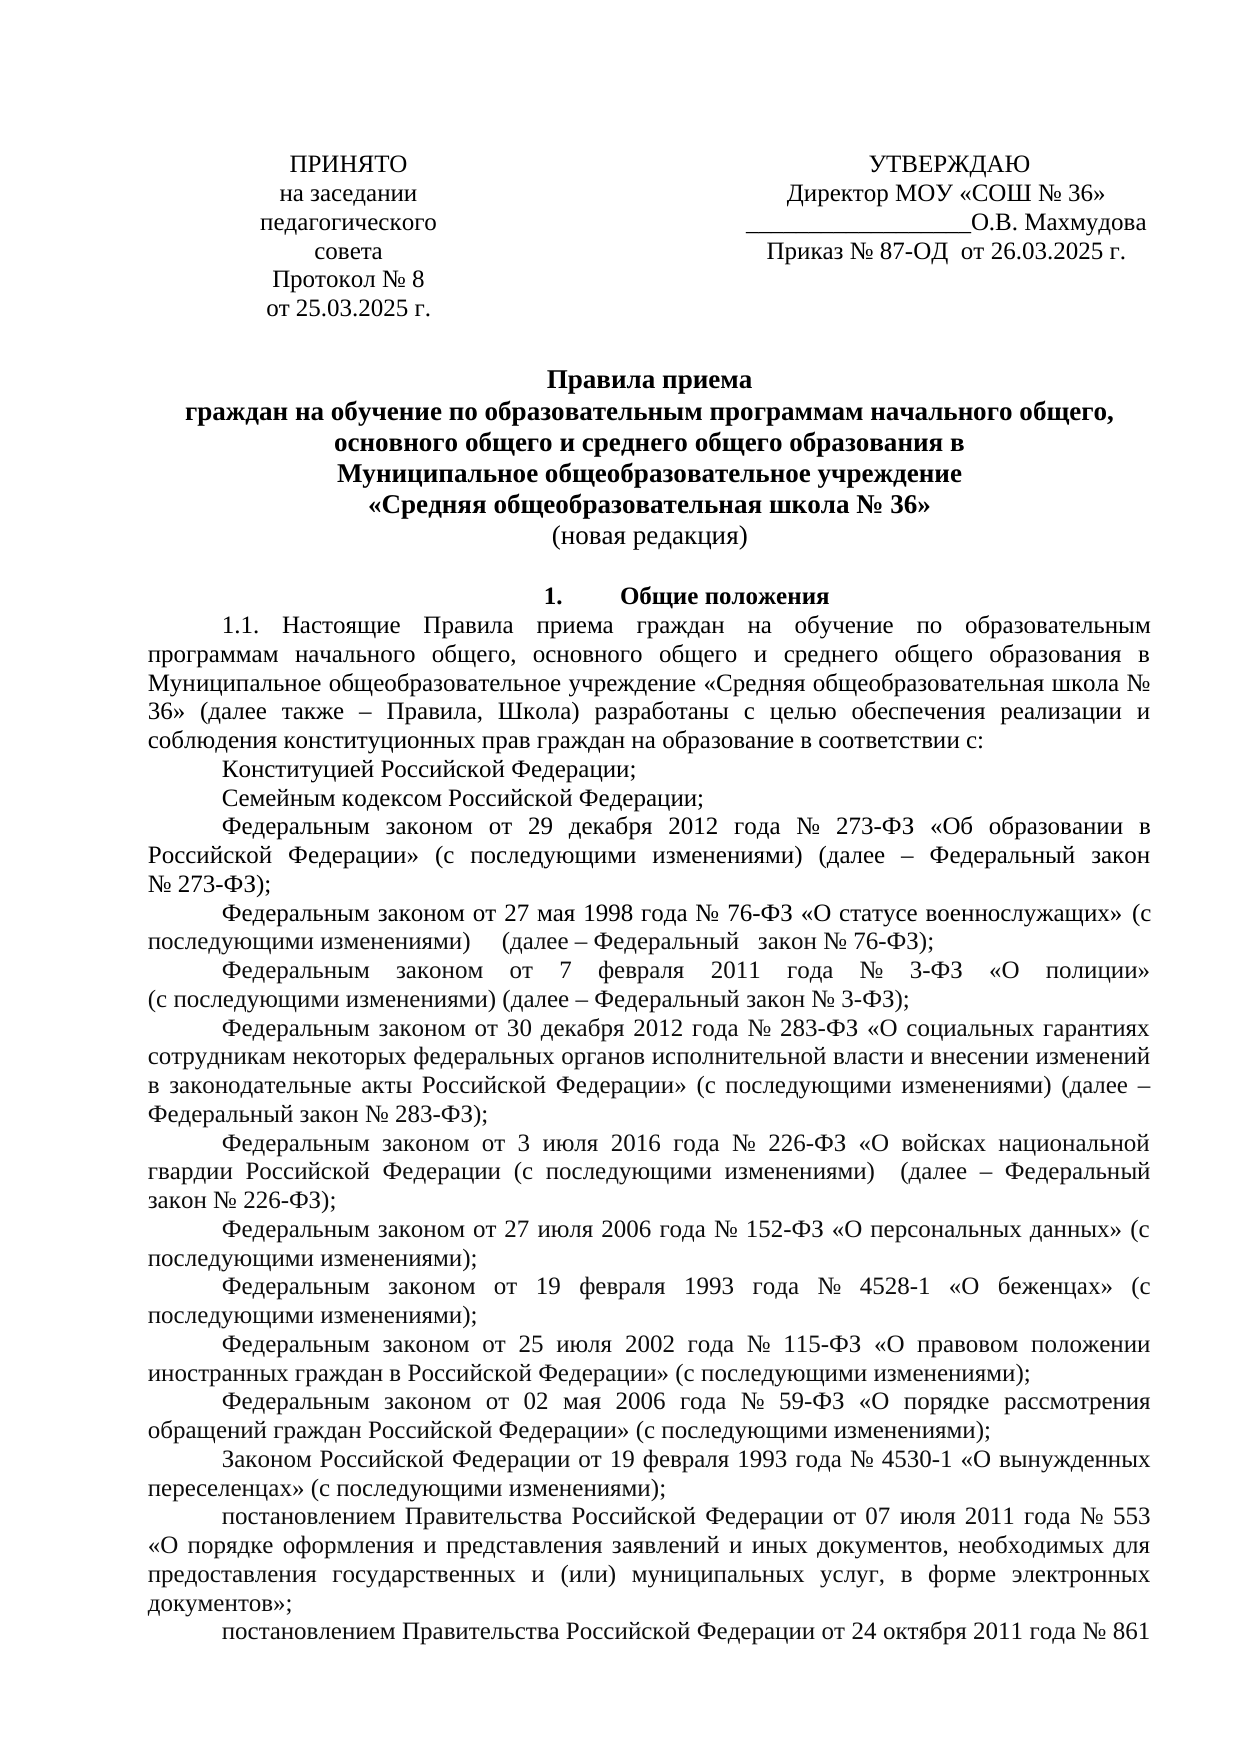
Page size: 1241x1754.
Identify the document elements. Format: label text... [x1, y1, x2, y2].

text Федеральным законом от 3 июля 2016 года № 226-ФЗ «О войсках национальной гвардии Российской Федерации (с последующими изменениями) (далее – Федеральный закон № 226-ФЗ); [148, 1128, 1151, 1214]
text Федеральным законом от 02 мая 2006 года № 59-ФЗ «О порядке рассмотрения обращений граждан Российской Федерации» (с последующими изменениями); [148, 1386, 1151, 1444]
text Федеральным законом от 27 мая 1998 года № 76-ФЗ «О статусе военнослужащих» (с последующими изменениями) (далее – Федеральный закон № 76-ФЗ); [148, 898, 1151, 955]
text Федеральным законом от 27 июля 2006 года № 152-ФЗ «О персональных данных» (с последующими изменениями); [148, 1214, 1151, 1271]
text Законом Российской Федерации от 19 февраля 1993 года № 4530-1 «О вынужденных переселенцах» (с последующими изменениями); [148, 1444, 1151, 1501]
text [148, 1616, 1151, 1645]
text Федеральным законом от 30 декабря 2012 года № 283-ФЗ «О социальных гарантиях сотрудникам некоторых федеральных органов исполнительной власти и внесении изменений в законодательные акты Российской Федерации» (с последующими изменениями) (далее – Федеральный закон № 283-ФЗ); [148, 1013, 1151, 1128]
text постановлением Правительства Российской Федерации от 07 июля 2011 года № 553 «О порядке оформления и представления заявлений и иных документов, необходимых для предоставления государственных и (или) муниципальных услуг, в форме электронных документов»; [148, 1501, 1151, 1616]
text Федеральным законом от 25 июля 2002 года № 115-ФЗ «О правовом положении иностранных граждан в Российской Федерации» (с последующими изменениями); [148, 1329, 1151, 1386]
text Федеральным законом от 7 февраля 2011 года № 3-ФЗ «О полиции» (с последующими изменениями) (далее – Федеральный закон № 3-ФЗ); [148, 955, 1151, 1013]
text Семейным кодексом Российской Федерации; [148, 783, 1151, 811]
table_header УТВЕРЖДАЮ Директор МОУ «СОШ № 36» __________________О.В. Махмудова Приказ № 87-ОД от 26.03.2025 г. [729, 150, 1163, 322]
text Муниципальное общеобразовательное учреждение [148, 457, 1151, 488]
list Общие положения [148, 581, 1151, 610]
text Конституцией Российской Федерации; [148, 754, 1151, 783]
text Федеральным законом от 29 декабря 2012 года № 273-ФЗ «Об образовании в Российской Федерации» (с последующими изменениями) (далее – Федеральный закон № 273-ФЗ); [148, 811, 1151, 898]
text Правила приема [148, 363, 1151, 394]
text граждан на обучение по образовательным программам начального общего, основного общего и среднего общего образования в [148, 394, 1151, 457]
text 1.1. Настоящие Правила приема граждан на обучение по образовательным программам начального общего, основного общего и среднего общего образования в Муниципальное общеобразовательное учреждение «Средняя общеобразовательная школа № 36» (далее также – Правила, Школа) разработаны с целью обеспечения реализации и соблюдения конституционных прав граждан на образование в соответствии с: [148, 610, 1151, 754]
text (новая редакция) [148, 519, 1151, 550]
text «Средняя общеобразовательная школа № 36» [148, 488, 1151, 519]
text Федеральным законом от 19 февраля 1993 года № 4528-1 «О беженцах» (с последующими изменениями); [148, 1271, 1151, 1329]
table_header [207, 150, 729, 322]
